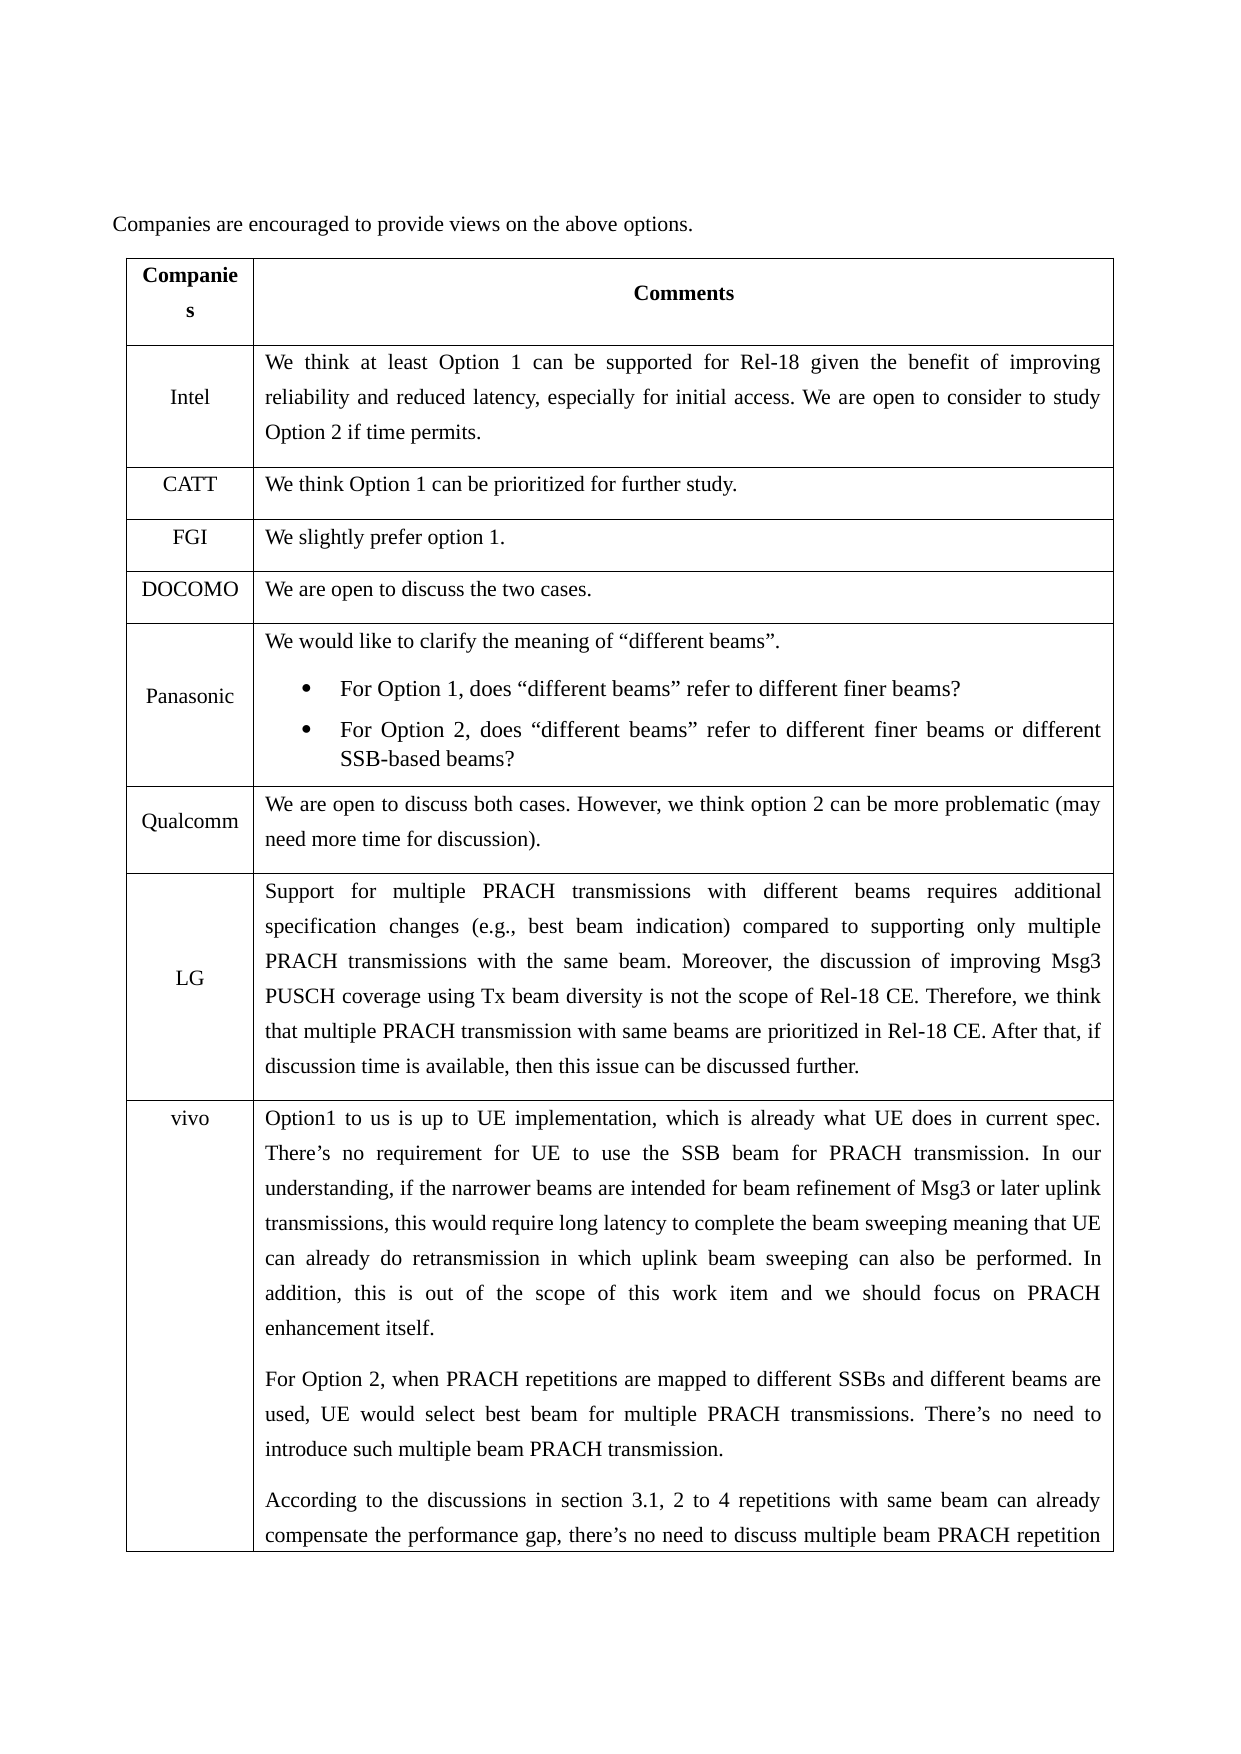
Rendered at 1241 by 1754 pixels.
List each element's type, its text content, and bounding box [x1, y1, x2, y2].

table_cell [254, 1101, 1113, 1551]
table_cell Panasonic [127, 624, 253, 786]
table_cell Support for multiple PRACH transmissions with different beams requires additional specification changes (e.g., best beam indication) compared to supporting only multiple PRACH transmissions with the same beam. Moreover, the discussion of improving Msg3 PUSCH coverage using Tx beam diversity is not the scope of Rel-18 CE. Therefore, we think that multiple PRACH transmission with same beams are prioritized in Rel-18 CE. After that, if discussion time is available, then this issue can be discussed further. [254, 874, 1113, 1100]
table_cell Intel [127, 346, 253, 467]
table_cell vivo [127, 1101, 253, 1551]
table_cell FGI [127, 520, 253, 571]
table_cell We are open to discuss both cases. However, we think option 2 can be more problematic (may need more time for discussion). [254, 787, 1113, 873]
table_cell We think Option 1 can be prioritized for further study. [254, 468, 1113, 519]
table_cell We slightly prefer option 1. [254, 520, 1113, 571]
table_cell DOCOMO [127, 572, 253, 623]
table_cell CATT [127, 468, 253, 519]
table_cell We are open to discuss the two cases. [254, 572, 1113, 623]
text Companies are encouraged to provide views on the above options. [112, 207, 1128, 239]
table_cell We would like to clarify the meaning of “different beams”. For Option 1, does “different beams” refer to different finer beams? For Option 2, does “different beams” refer to different finer beams or different SSB-based beams? [254, 624, 1113, 786]
table_header Companies [127, 259, 253, 344]
table_cell Qualcomm [127, 787, 253, 873]
table_cell We think at least Option 1 can be supported for Rel-18 given the benefit of improving reliability and reduced latency, especially for initial access. We are open to consider to study Option 2 if time permits. [254, 346, 1113, 467]
table_cell LG [127, 874, 253, 1100]
table_header Comments [254, 259, 1113, 344]
